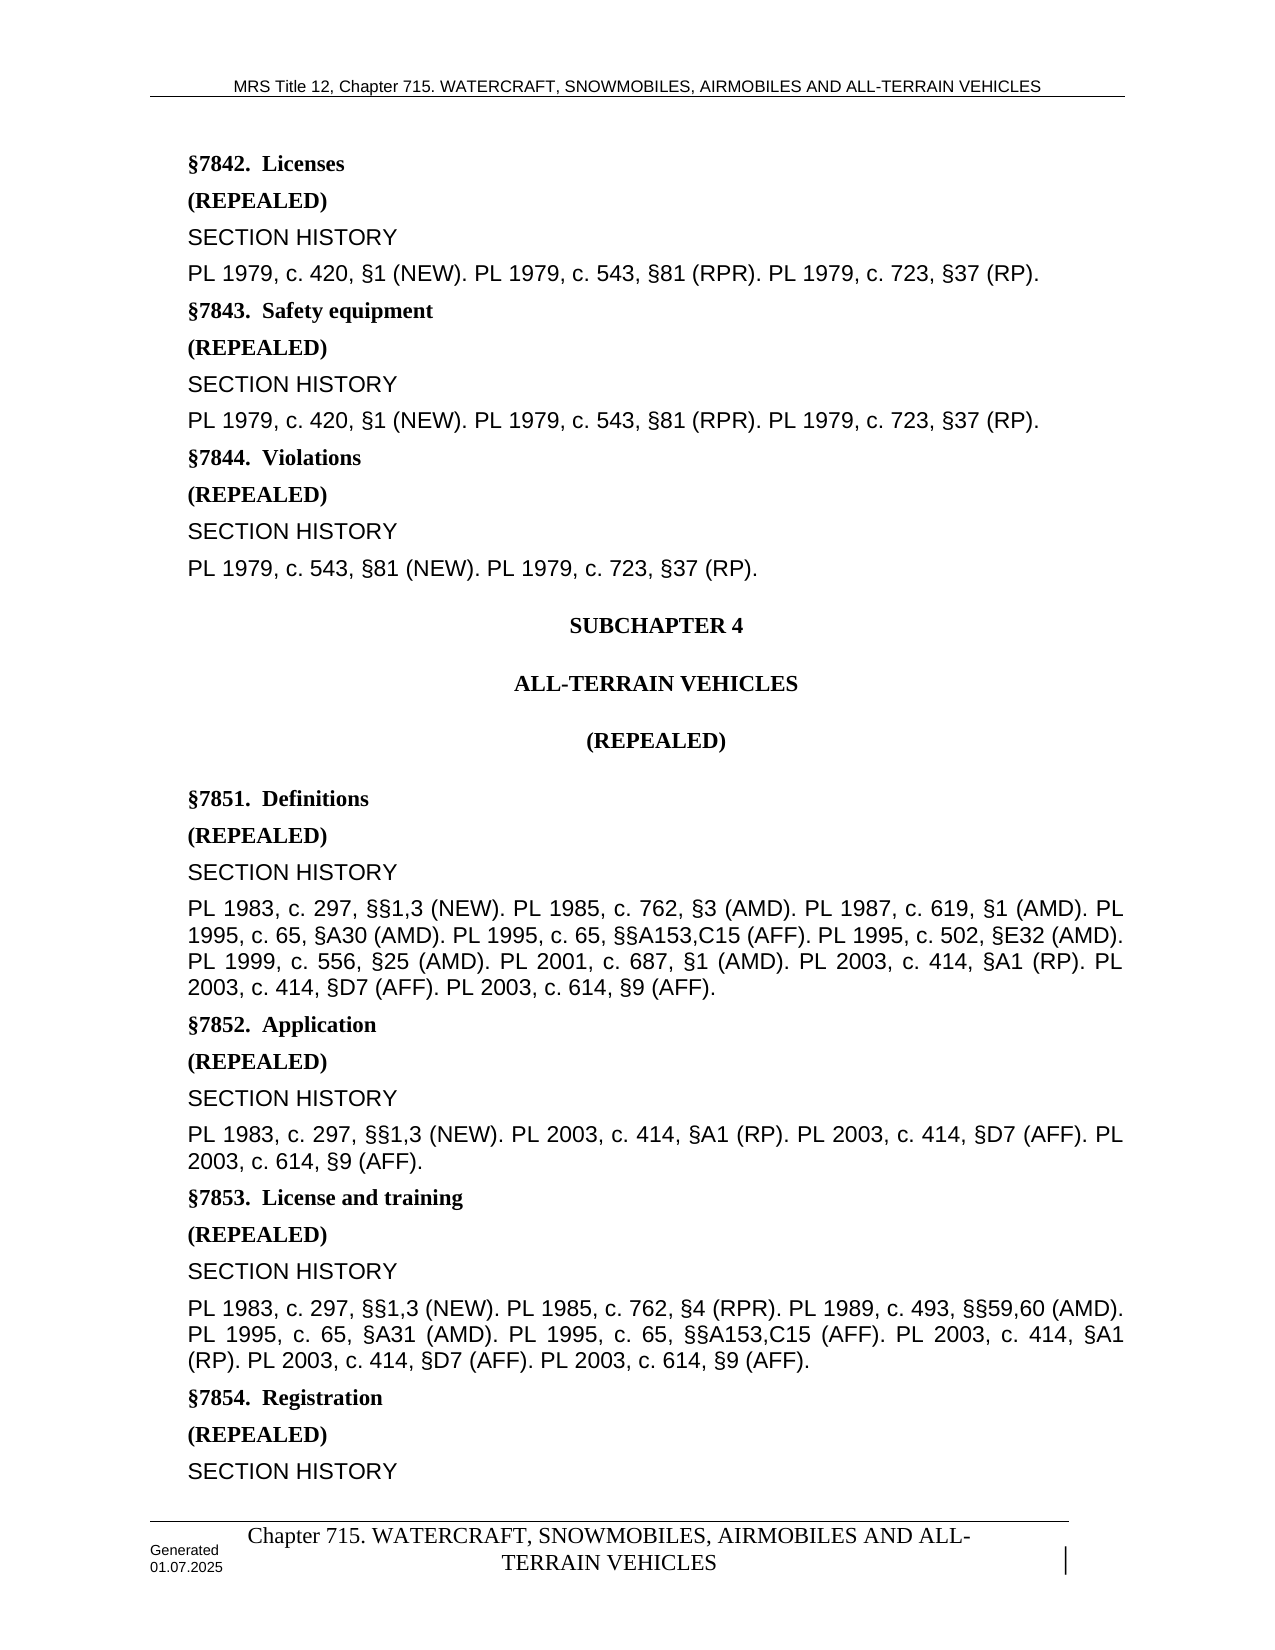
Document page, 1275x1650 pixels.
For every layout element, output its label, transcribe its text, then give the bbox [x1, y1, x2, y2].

text §7852. Application [187, 1011, 1125, 1037]
text PL 1979, c. 543, §81 (NEW). PL 1979, c. 723, §37 (RP). [187, 554, 1125, 581]
text PL 1983, c. 297, §§1,3 (NEW). PL 1985, c. 762, §4 (RPR). PL 1989, c. 493, §§59,60 (AMD). PL 1995, c. 65, §A31 (AMD). PL 1995, c. 65, §§A153,C15 (AFF). PL 2003, c. 414, §A1 (RP). PL 2003, c. 414, §D7 (AFF). PL 2003, c. 614, §9 (AFF). [187, 1295, 1125, 1374]
text §7844. Violations [187, 444, 1125, 471]
text §7843. Safety equipment [187, 297, 1125, 323]
text (REPEALED) [187, 1421, 1125, 1447]
text SECTION HISTORY [187, 371, 1125, 397]
text (REPEALED) [187, 481, 1125, 507]
text PL 1983, c. 297, §§1,3 (NEW). PL 2003, c. 414, §A1 (RP). PL 2003, c. 414, §D7 (AFF). PL 2003, c. 614, §9 (AFF). [187, 1121, 1125, 1174]
text SECTION HISTORY [187, 1084, 1125, 1111]
text ALL-TERRAIN VEHICLES [187, 670, 1125, 696]
text SECTION HISTORY [187, 223, 1125, 250]
text SECTION HISTORY [187, 1258, 1125, 1284]
text (REPEALED) [187, 334, 1125, 360]
text (REPEALED) [187, 1221, 1125, 1248]
text SUBCHAPTER 4 [187, 612, 1125, 638]
text §7854. Registration [187, 1384, 1125, 1411]
text PL 1983, c. 297, §§1,3 (NEW). PL 1985, c. 762, §3 (AMD). PL 1987, c. 619, §1 (AMD). PL 1995, c. 65, §A30 (AMD). PL 1995, c. 65, §§A153,C15 (AFF). PL 1995, c. 502, §E32 (AMD). PL 1999, c. 556, §25 (AMD). PL 2001, c. 687, §1 (AMD). PL 2003, c. 414, §A1 (RP). PL 2003, c. 414, §D7 (AFF). PL 2003, c. 614, §9 (AFF). [187, 895, 1125, 1001]
text §7851. Definitions [187, 785, 1125, 811]
text (REPEALED) [187, 727, 1125, 754]
text (REPEALED) [187, 1048, 1125, 1074]
text SECTION HISTORY [187, 858, 1125, 885]
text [187, 260, 1125, 287]
text SECTION HISTORY [187, 1458, 1125, 1484]
text (REPEALED) [187, 187, 1125, 213]
text §7853. License and training [187, 1184, 1125, 1211]
text (REPEALED) [187, 822, 1125, 848]
text PL 1979, c. 420, §1 (NEW). PL 1979, c. 543, §81 (RPR). PL 1979, c. 723, §37 (RP). [187, 407, 1125, 434]
text SECTION HISTORY [187, 518, 1125, 544]
text §7842. Licenses [187, 150, 1125, 176]
